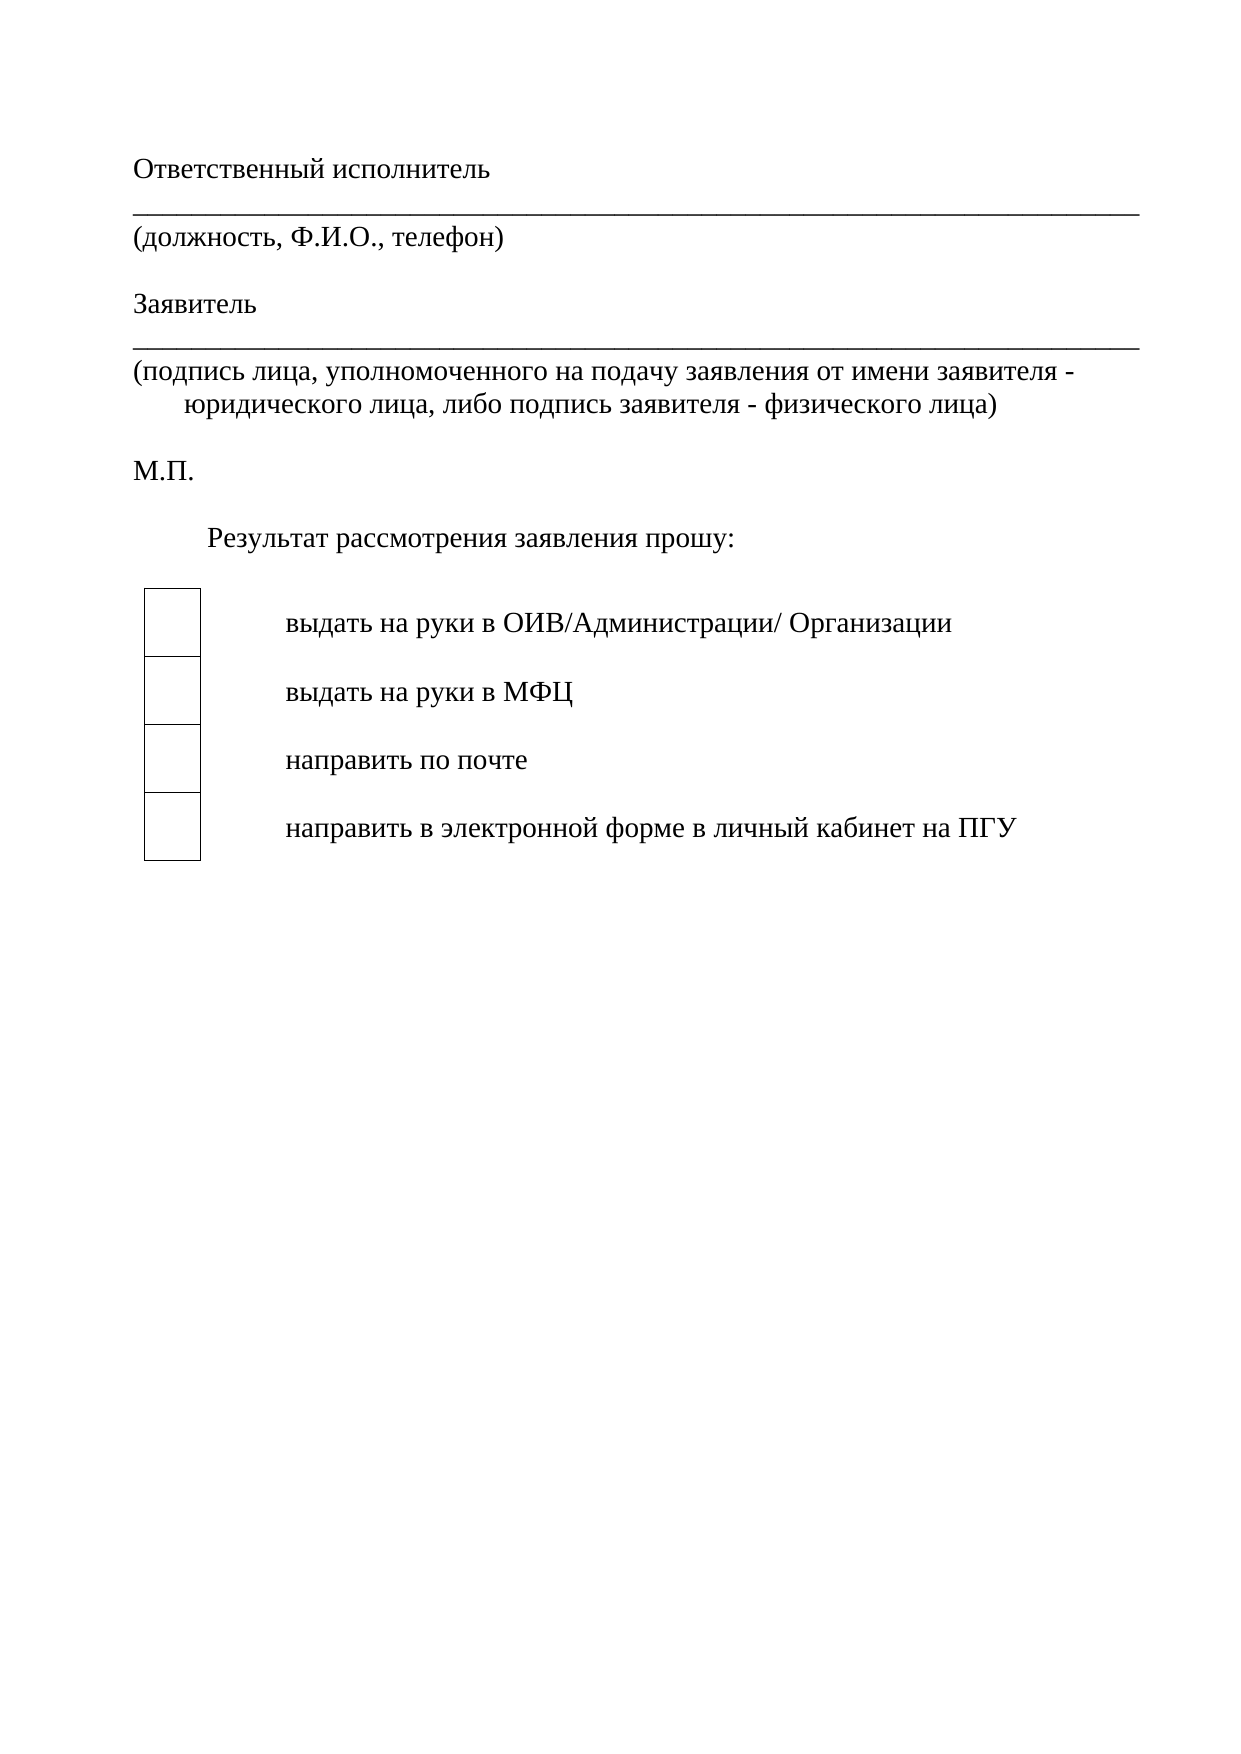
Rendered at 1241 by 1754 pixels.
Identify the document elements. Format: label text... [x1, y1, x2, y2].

table_cell выдать на руки в МФЦ [201, 656, 1163, 724]
table_cell направить в электронной форме в личный кабинет на ПГУ [201, 792, 1163, 860]
text Заявитель [133, 286, 1152, 319]
text Результат рассмотрения заявления прошу: [133, 521, 1152, 554]
table_cell направить по почте [201, 724, 1163, 792]
table_cell [145, 793, 200, 860]
table_cell [145, 725, 200, 792]
text М.П. [133, 453, 1152, 487]
text юридического лица, либо подпись заявителя - физического лица) [133, 386, 1152, 420]
text _____________________________________________________________________ [133, 319, 1152, 353]
text (подпись лица, уполномоченного на подачу заявления от имени заявителя - [133, 353, 1152, 386]
table_header выдать на руки в ОИВ/Администрации/ Организации [201, 588, 1163, 656]
text (должность, Ф.И.О., телефон) [133, 219, 1152, 252]
text _____________________________________________________________________ [133, 185, 1152, 219]
table_header [145, 589, 200, 656]
table_cell [145, 657, 200, 724]
text Ответственный исполнитель [133, 152, 1152, 185]
